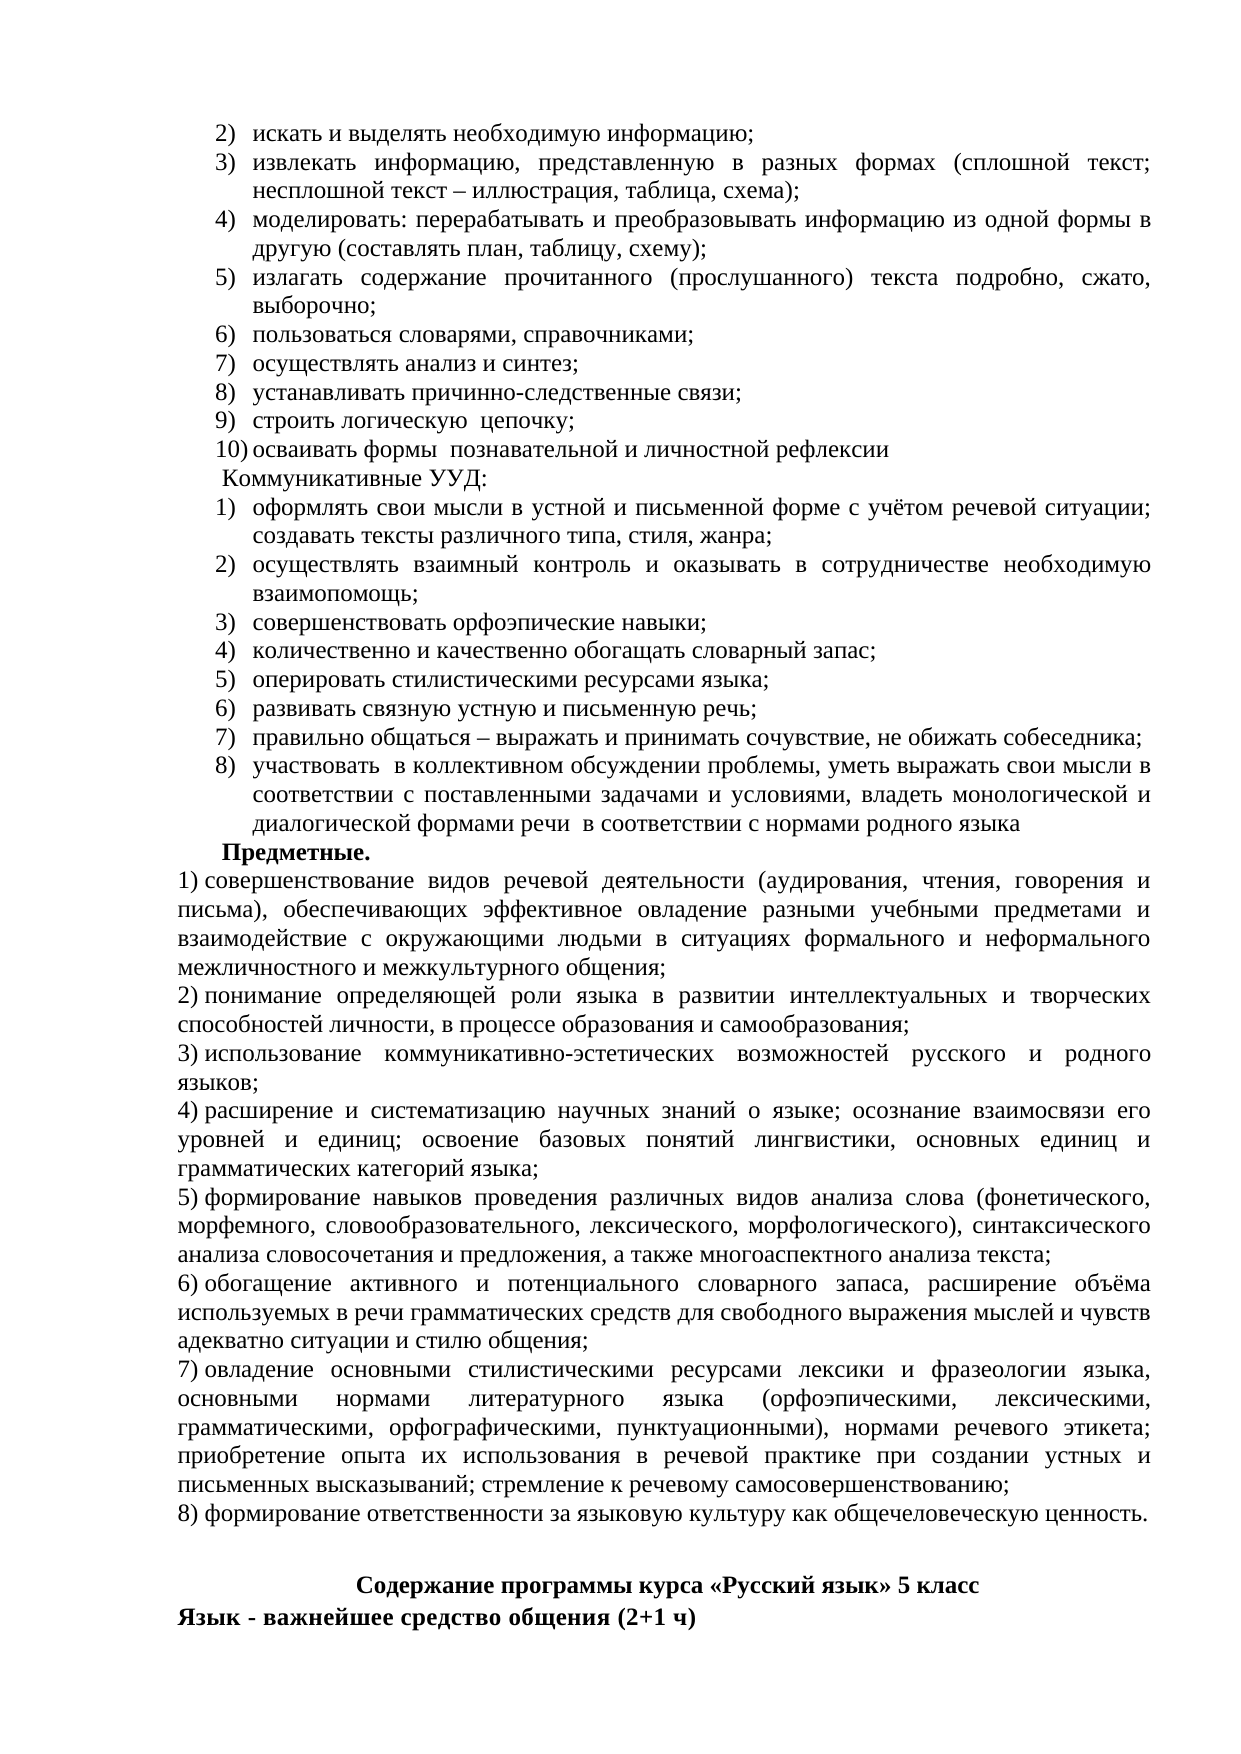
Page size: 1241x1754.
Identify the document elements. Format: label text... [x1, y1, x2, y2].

text Коммуникативные УУД: [177, 463, 1152, 492]
text 1) совершенствование видов речевой деятельности (аудирования, чтения, говорения и письма), обеспечивающих эффективное овладение разными учебными предметами и взаимодействие с окружающими людьми в ситуациях формального и неформального межличностного и межкультурного общения; [177, 866, 1152, 981]
list участвовать в коллективном обсуждении проблемы, уметь выражать свои мысли в соответствии с поставленными задачами и условиями, владеть монологической и диалогической формами речи в соответствии с нормами родного языка [215, 751, 1152, 837]
text Предметные. [177, 837, 1152, 866]
list осуществлять анализ и синтез; [215, 348, 1152, 377]
list осуществлять взаимный контроль и оказывать в сотрудничестве необходимую взаимопомощь; [215, 549, 1152, 607]
list строить логическую цепочку; [215, 406, 1152, 434]
list количественно и качественно обогащать словарный запас; [215, 636, 1152, 664]
text 3) использование коммуникативно-эстетических возможностей русского и родного языков; [177, 1038, 1152, 1096]
text 6) обогащение активного и потенциального словарного запаса, расширение объёма используемых в речи грамматических средств для свободного выражения мыслей и чувств адекватно ситуации и стилю общения; [177, 1268, 1152, 1354]
text 8) формирование ответственности за языковую культуру как общечеловеческую ценность. [177, 1498, 1152, 1527]
list пользоваться словарями, справочниками; [215, 319, 1152, 348]
list оформлять свои мысли в устной и письменной форме с учётом речевой ситуации; создавать тексты различного типа, стиля, жанра; [215, 492, 1152, 549]
text 4) расширение и систематизацию научных знаний о языке; осознание взаимосвязи его уровней и единиц; освоение базовых понятий лингвистики, основных единиц и грамматических категорий языка; [177, 1096, 1152, 1182]
list устанавливать причинно-следственные связи; [215, 377, 1152, 406]
text Язык - важнейшее средство общения (2+1 ч) [177, 1599, 1152, 1632]
list моделировать: перерабатывать и преобразовывать информацию из одной формы в другую (составлять план, таблицу, схему); [215, 204, 1152, 262]
list искать и выделять необходимую информацию; [215, 118, 1152, 147]
list извлекать информацию, представленную в разных формах (сплошной текст; несплошной текст – иллюстрация, таблица, схема); [215, 147, 1152, 204]
text 7) овладение основными стилистическими ресурсами лексики и фразеологии языка, основными нормами литературного языка (орфоэпическими, лексическими, грамматическими, орфографическими, пунктуационными), нормами речевого этикета; приобретение опыта их использования в речевой практике при создании устных и письменных высказываний; стремление к речевому самосовершенствованию; [177, 1354, 1152, 1498]
list развивать связную устную и письменную речь; [215, 693, 1152, 722]
text 2) понимание определяющей роли языка в развитии интеллектуальных и творческих способностей личности, в процессе образования и самообразования; [177, 981, 1152, 1038]
list излагать содержание прочитанного (прослушанного) текста подробно, сжато, выборочно; [215, 262, 1152, 319]
list оперировать стилистическими ресурсами языка; [215, 664, 1152, 693]
text Содержание программы курса «Русский язык» 5 класс [177, 1570, 1152, 1599]
list правильно общаться – выражать и принимать сочувствие, не обижать собеседника; [215, 722, 1152, 751]
list совершенствовать орфоэпические навыки; [215, 607, 1152, 636]
list осваивать формы познавательной и личностной рефлексии [215, 434, 1152, 463]
text 5) формирование навыков проведения различных видов анализа слова (фонетического, морфемного, словообразовательного, лексического, морфологического), синтаксического анализа словосочетания и предложения, а также многоаспектного анализа текста; [177, 1182, 1152, 1268]
